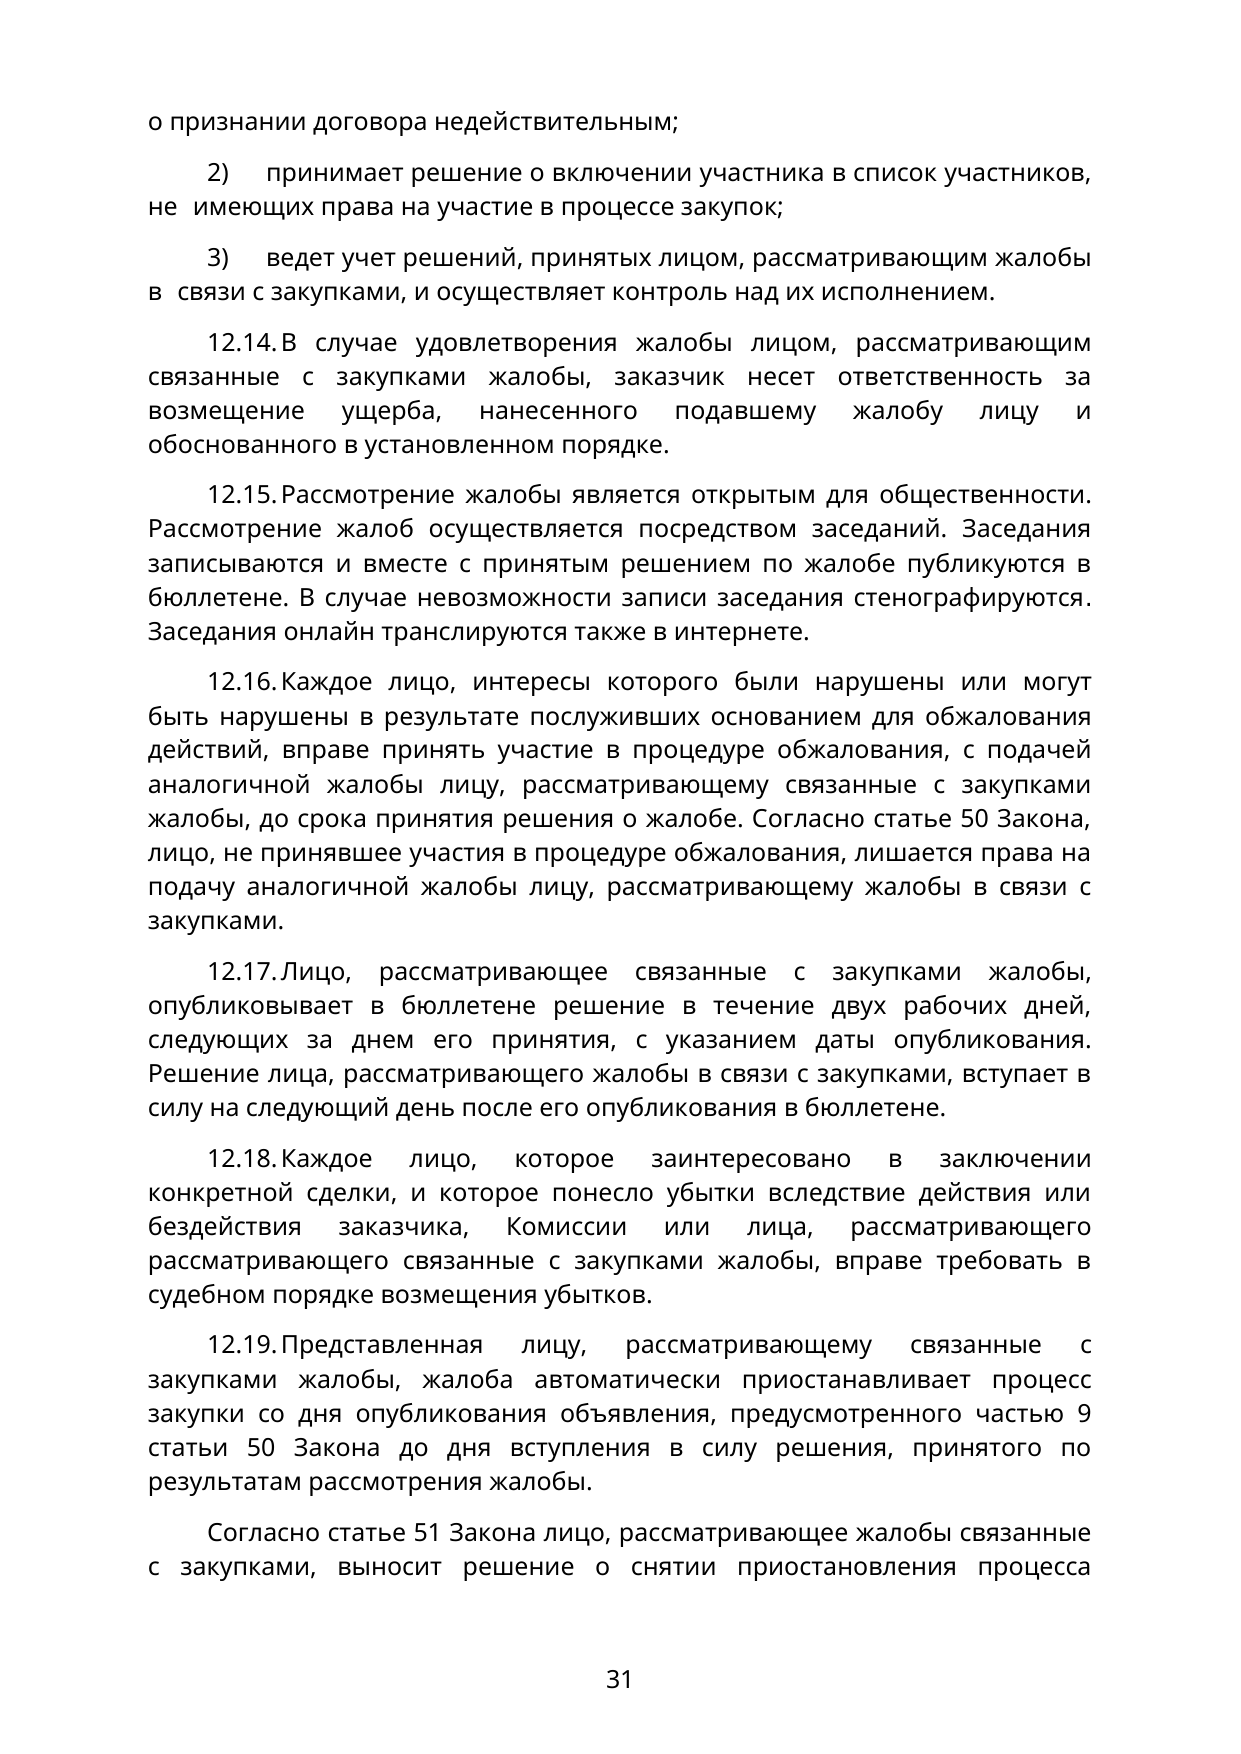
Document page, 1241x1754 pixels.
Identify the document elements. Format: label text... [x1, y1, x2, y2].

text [148, 103, 1092, 137]
text 12.15. Рассмотрение жалобы является открытым для общественности. Рассмотрение жалоб осуществляется посредством заседаний. Заседания записываются и вместе с принятым решением по жалобе публикуются в бюллетене. В случае невозможности записи заседания стенографируются. Заседания онлайн транслируются также в интернете. [148, 477, 1092, 647]
text 12.16. Каждое лицо, интересы которого были нарушены или могут быть нарушены в результате послуживших основанием для обжалования действий, вправе принять участие в процедуре обжалования, с подачей аналогичной жалобы лицу, рассматривающему связанные с закупками жалобы, до срока принятия решения о жалобе. Согласно статье 50 Закона, лицо, не принявшее участия в процедуре обжалования, лишается права на подачу аналогичной жалобы лицу, рассматривающему жалобы в связи с закупками. [148, 664, 1092, 937]
text 2) принимает решение о включении участника в список участников, не имеющих права на участие в процессе закупок; [148, 154, 1092, 222]
text 12.14. В случае удовлетворения жалобы лицом, рассматривающим связанные с закупками жалобы, заказчик несет ответственность за возмещение ущерба, нанесенного подавшему жалобу лицу и обоснованного в установленном порядке. [148, 324, 1092, 460]
text 12.18. Каждое лицо, которое заинтересовано в заключении конкретной сделки, и которое понесло убытки вследствие действия или бездействия заказчика, Комиссии или лица, рассматривающего рассматривающего связанные с закупками жалобы, вправе требовать в судебном порядке возмещения убытков. [148, 1140, 1092, 1311]
text 3) ведет учет решений, принятых лицом, рассматривающим жалобы в связи с закупками, и осуществляет контроль над их исполнением. [148, 239, 1092, 307]
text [148, 1514, 1092, 1582]
text 12.19. Представленная лицу, рассматривающему связанные с закупками жалобы, жалоба автоматически приостанавливает процесс закупки со дня опубликования объявления, предусмотренного частью 9 статьи 50 Закона до дня вступления в силу решения, принятого по результатам рассмотрения жалобы. [148, 1327, 1092, 1497]
text 12.17. Лицо, рассматривающее связанные с закупками жалобы, опубликовывает в бюллетене решение в течение двух рабочих дней, следующих за днем его принятия, с указанием даты опубликования. Решение лица, рассматривающего жалобы в связи с закупками, вступает в силу на следующий день после его опубликования в бюллетене. [148, 953, 1092, 1123]
